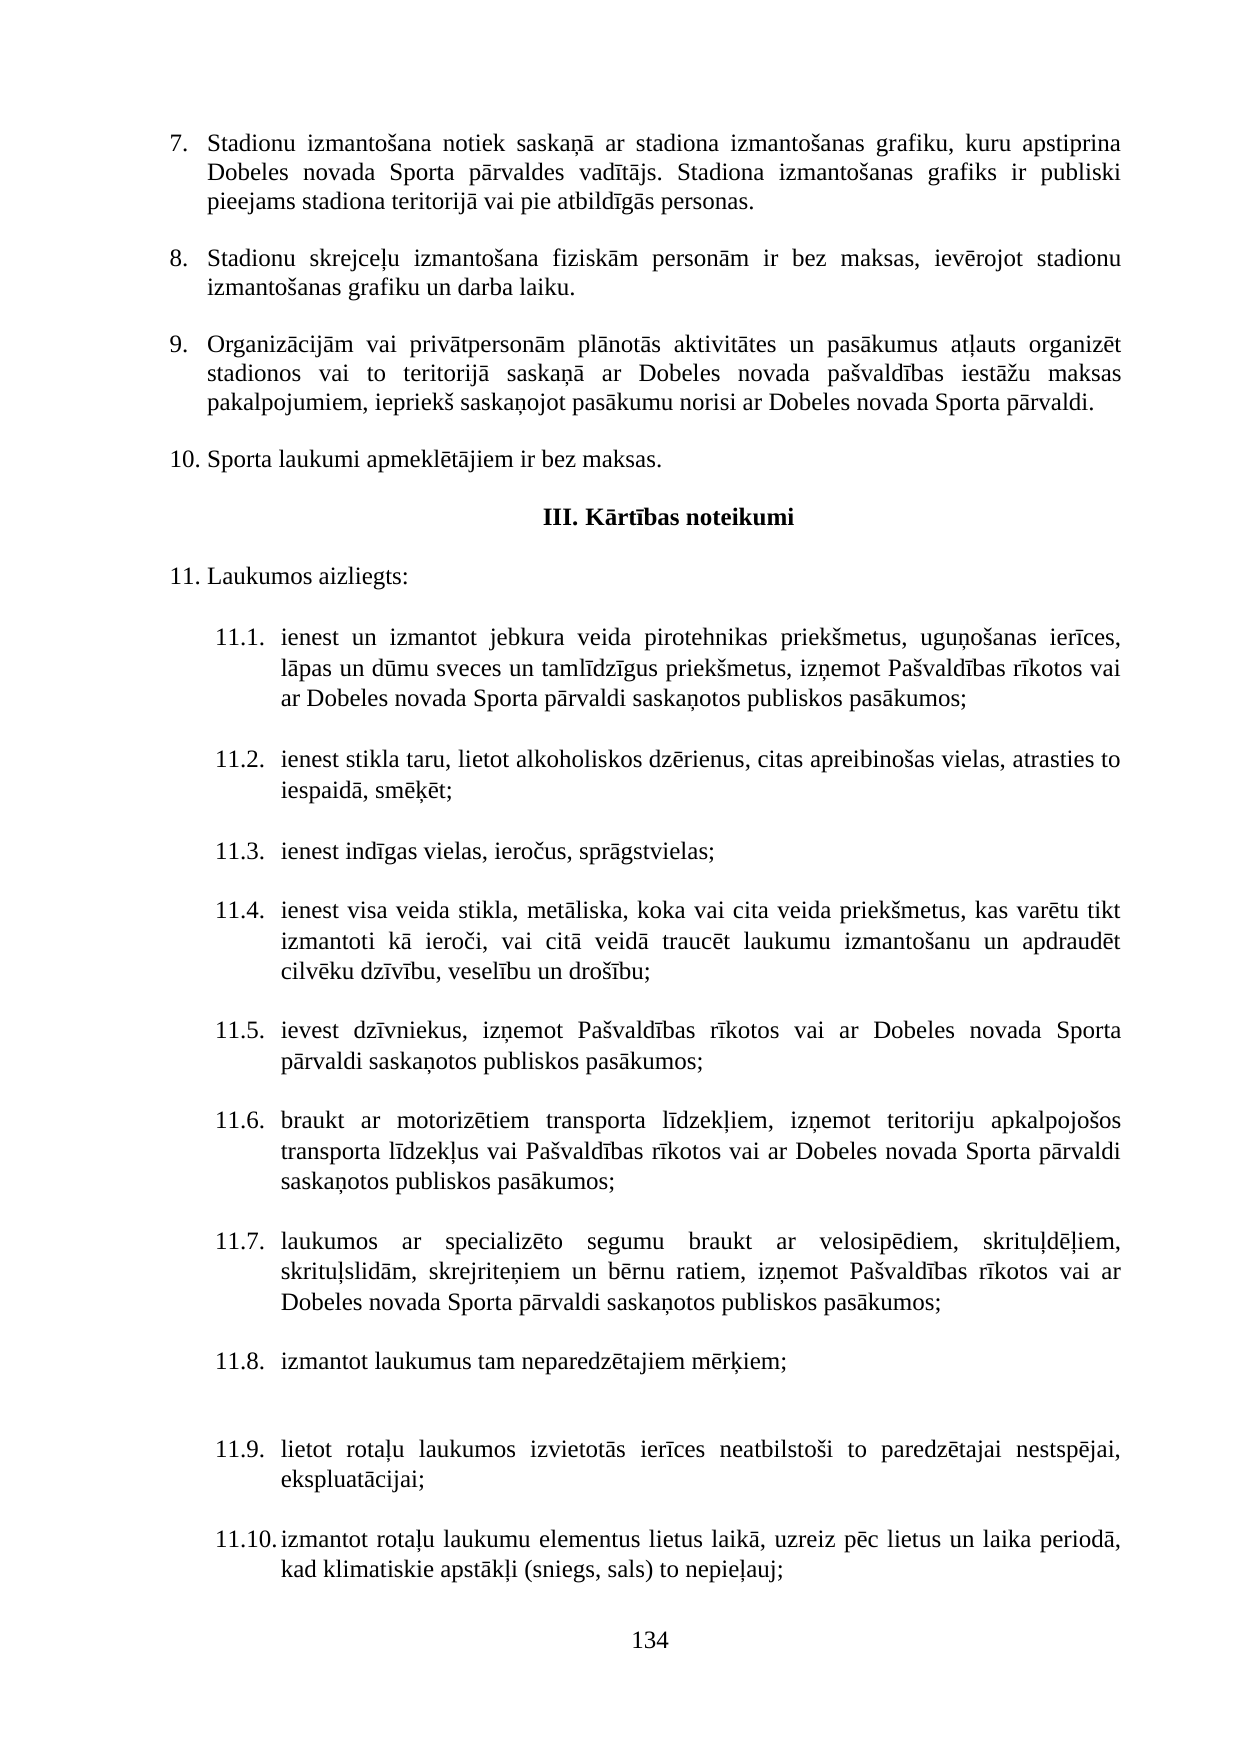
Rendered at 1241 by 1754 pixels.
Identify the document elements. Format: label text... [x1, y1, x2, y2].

list lietot rotaļu laukumos izvietotās ierīces neatbilstoši to paredzētajai nestspējai, ekspluatācijai; [215, 1432, 1122, 1493]
list braukt ar motorizētiem transporta līdzekļiem, izņemot teritoriju apkalpojošos transporta līdzekļus vai Pašvaldības rīkotos vai ar Dobeles novada Sporta pārvaldi saskaņotos publiskos pasākumos; [215, 1104, 1122, 1195]
list ienest indīgas vielas, ieročus, sprāgstvielas; [215, 834, 1122, 865]
list izmantot rotaļu laukumu elementus lietus laikā, uzreiz pēc lietus un laika periodā, kad klimatiskie apstākļi (sniegs, sals) to nepieļauj; [215, 1522, 1122, 1583]
list ienest un izmantot jebkura veida pirotehnikas priekšmetus, uguņošanas ierīces, lāpas un dūmu sveces un tamlīdzīgus priekšmetus, izņemot Pašvaldības rīkotos vai ar Dobeles novada Sporta pārvaldi saskaņotos publiskos pasākumos; [215, 621, 1122, 712]
list izmantot laukumus tam neparedzētajiem mērķiem; [215, 1344, 1122, 1375]
list Kārtības noteikumi [215, 502, 1122, 531]
list ienest visa veida stikla, metāliska, koka vai cita veida priekšmetus, kas varētu tikt izmantoti kā ieroči, vai citā veidā traucēt laukumu izmantošanu un apdraudēt cilvēku dzīvību, veselību un drošību; [215, 893, 1122, 985]
list Laukumos aizliegts: [169, 559, 1122, 590]
list ievest dzīvniekus, izņemot Pašvaldības rīkotos vai ar Dobeles novada Sporta pārvaldi saskaņotos publiskos pasākumos; [215, 1014, 1122, 1075]
list Sporta laukumi apmeklētājiem ir bez maksas. [169, 444, 1122, 473]
list Stadionu skrejceļu izmantošana fiziskām personām ir bez maksas, ievērojot stadionu izmantošanas grafiku un darba laiku. [169, 243, 1122, 301]
list Stadionu izmantošana notiek saskaņā ar stadiona izmantošanas grafiku, kuru apstiprina Dobeles novada Sporta pārvaldes vadītājs. Stadiona izmantošanas grafiks ir publiski pieejams stadiona teritorijā vai pie atbildīgās personas. [169, 128, 1122, 214]
list laukumos ar specializēto segumu braukt ar velosipēdiem, skrituļdēļiem, skrituļslidām, skrejriteņiem un bērnu ratiem, izņemot Pašvaldības rīkotos vai ar Dobeles novada Sporta pārvaldi saskaņotos publiskos pasākumos; [215, 1224, 1122, 1316]
list Organizācijām vai privātpersonām plānotās aktivitātes un pasākumus atļauts organizēt stadionos vai to teritorijā saskaņā ar Dobeles novada pašvaldības iestāžu maksas pakalpojumiem, iepriekš saskaņojot pasākumu norisi ar Dobeles novada Sporta pārvaldi. [169, 329, 1122, 416]
list ienest stikla taru, lietot alkoholiskos dzērienus, citas apreibinošas vielas, atrasties to iespaidā, smēķēt; [215, 743, 1122, 804]
